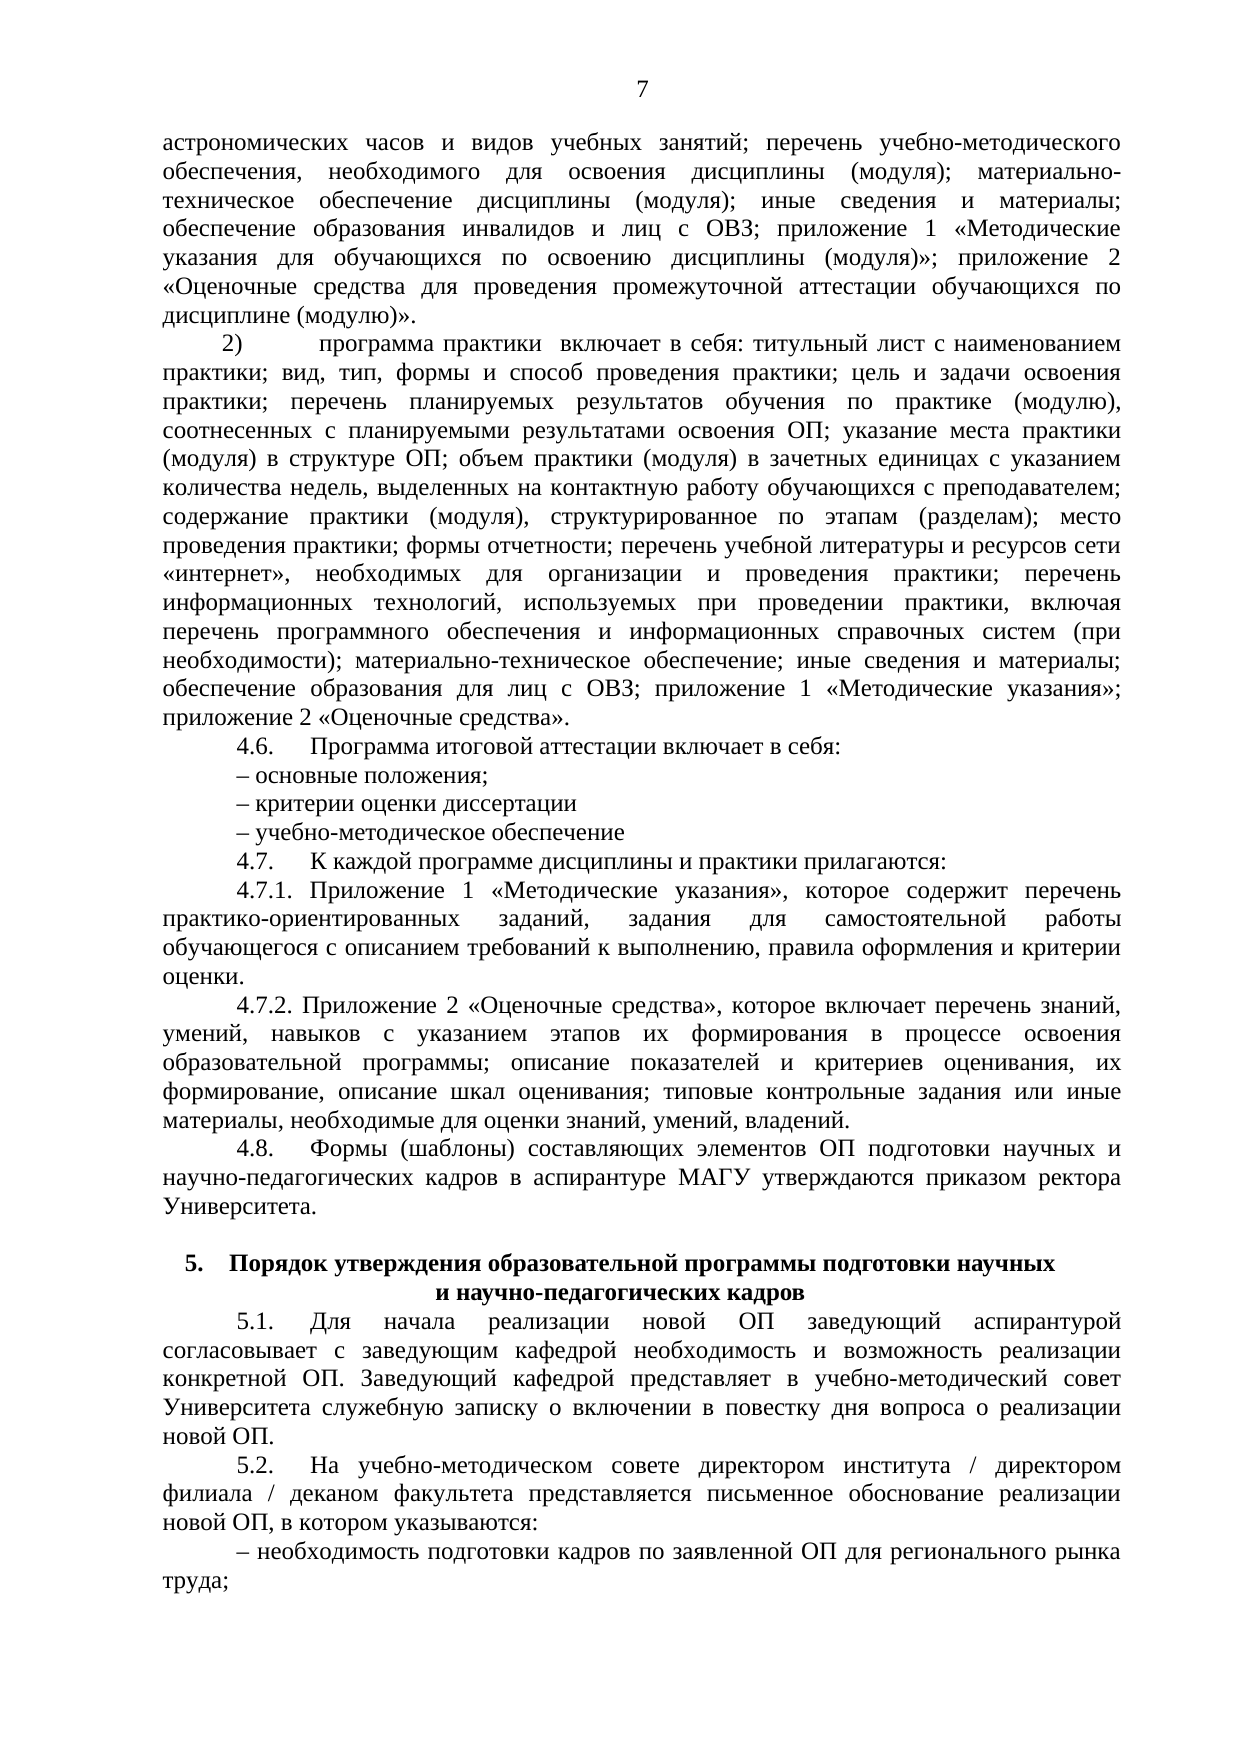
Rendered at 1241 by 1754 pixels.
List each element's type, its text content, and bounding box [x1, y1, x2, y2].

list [162, 127, 1122, 328]
list программа практики включает в себя: титульный лист с наименованием практики; вид, тип, формы и способ проведения практики; цель и задачи освоения практики; перечень планируемых результатов обучения по практике (модулю), соотнесенных с планируемыми результатами освоения ОП; указание места практики (модуля) в структуре ОП; объем практики (модуля) в зачетных единицах с указанием количества недель, выделенных на контактную работу обучающихся с преподавателем; содержание практики (модуля), структурированное по этапам (разделам); место проведения практики; формы отчетности; перечень учебной литературы и ресурсов сети «интернет», необходимых для организации и проведения практики; перечень информационных технологий, используемых при проведении практики, включая перечень программного обеспечения и информационных справочных систем (при необходимости); материально-техническое обеспечение; иные сведения и материалы; обеспечение образования для лиц с ОВЗ; приложение 1 «Методические указания»; приложение 2 «Оценочные средства». [162, 328, 1122, 731]
text – необходимость подготовки кадров по заявленной ОП для регионального рынка труда; [162, 1536, 1122, 1593]
list На учебно-методическом совете директором института / директором филиала / деканом факультета представляется письменное обоснование реализации новой ОП, в котором указываются: [162, 1450, 1122, 1536]
text – основные положения; [162, 760, 1122, 788]
list Для начала реализации новой ОП заведующий аспирантурой согласовывает с заведующим кафедрой необходимость и возможность реализации конкретной ОП. Заведующий кафедрой представляет в учебно-методический совет Университета служебную записку о включении в повестку дня вопроса о реализации новой ОП. [162, 1306, 1122, 1450]
list Формы (шаблоны) составляющих элементов ОП подготовки научных и научно-педагогических кадров в аспирантуре МАГУ утверждаются приказом ректора Университета. [162, 1133, 1122, 1220]
text 4.7.2. Приложение 2 «Оценочные средства», которое включает перечень знаний, умений, навыков с указанием этапов их формирования в процессе освоения образовательной программы; описание показателей и критериев оценивания, их формирование, описание шкал оценивания; типовые контрольные задания или иные материалы, необходимые для оценки знаний, умений, владений. [162, 990, 1122, 1133]
text – критерии оценки диссертации [162, 788, 1122, 817]
list и научно-педагогических кадров [118, 1277, 1122, 1306]
list Порядок утверждения образовательной программы подготовки научных [118, 1248, 1122, 1277]
list К каждой программе дисциплины и практики прилагаются: [162, 846, 1122, 875]
text 4.7.1. Приложение 1 «Методические указания», которое содержит перечень практико-ориентированных заданий, задания для самостоятельной работы обучающегося с описанием требований к выполнению, правила оформления и критерии оценки. [162, 875, 1122, 990]
list Программа итоговой аттестации включает в себя: [162, 731, 1122, 760]
text – учебно-методическое обеспечение [162, 817, 1122, 846]
